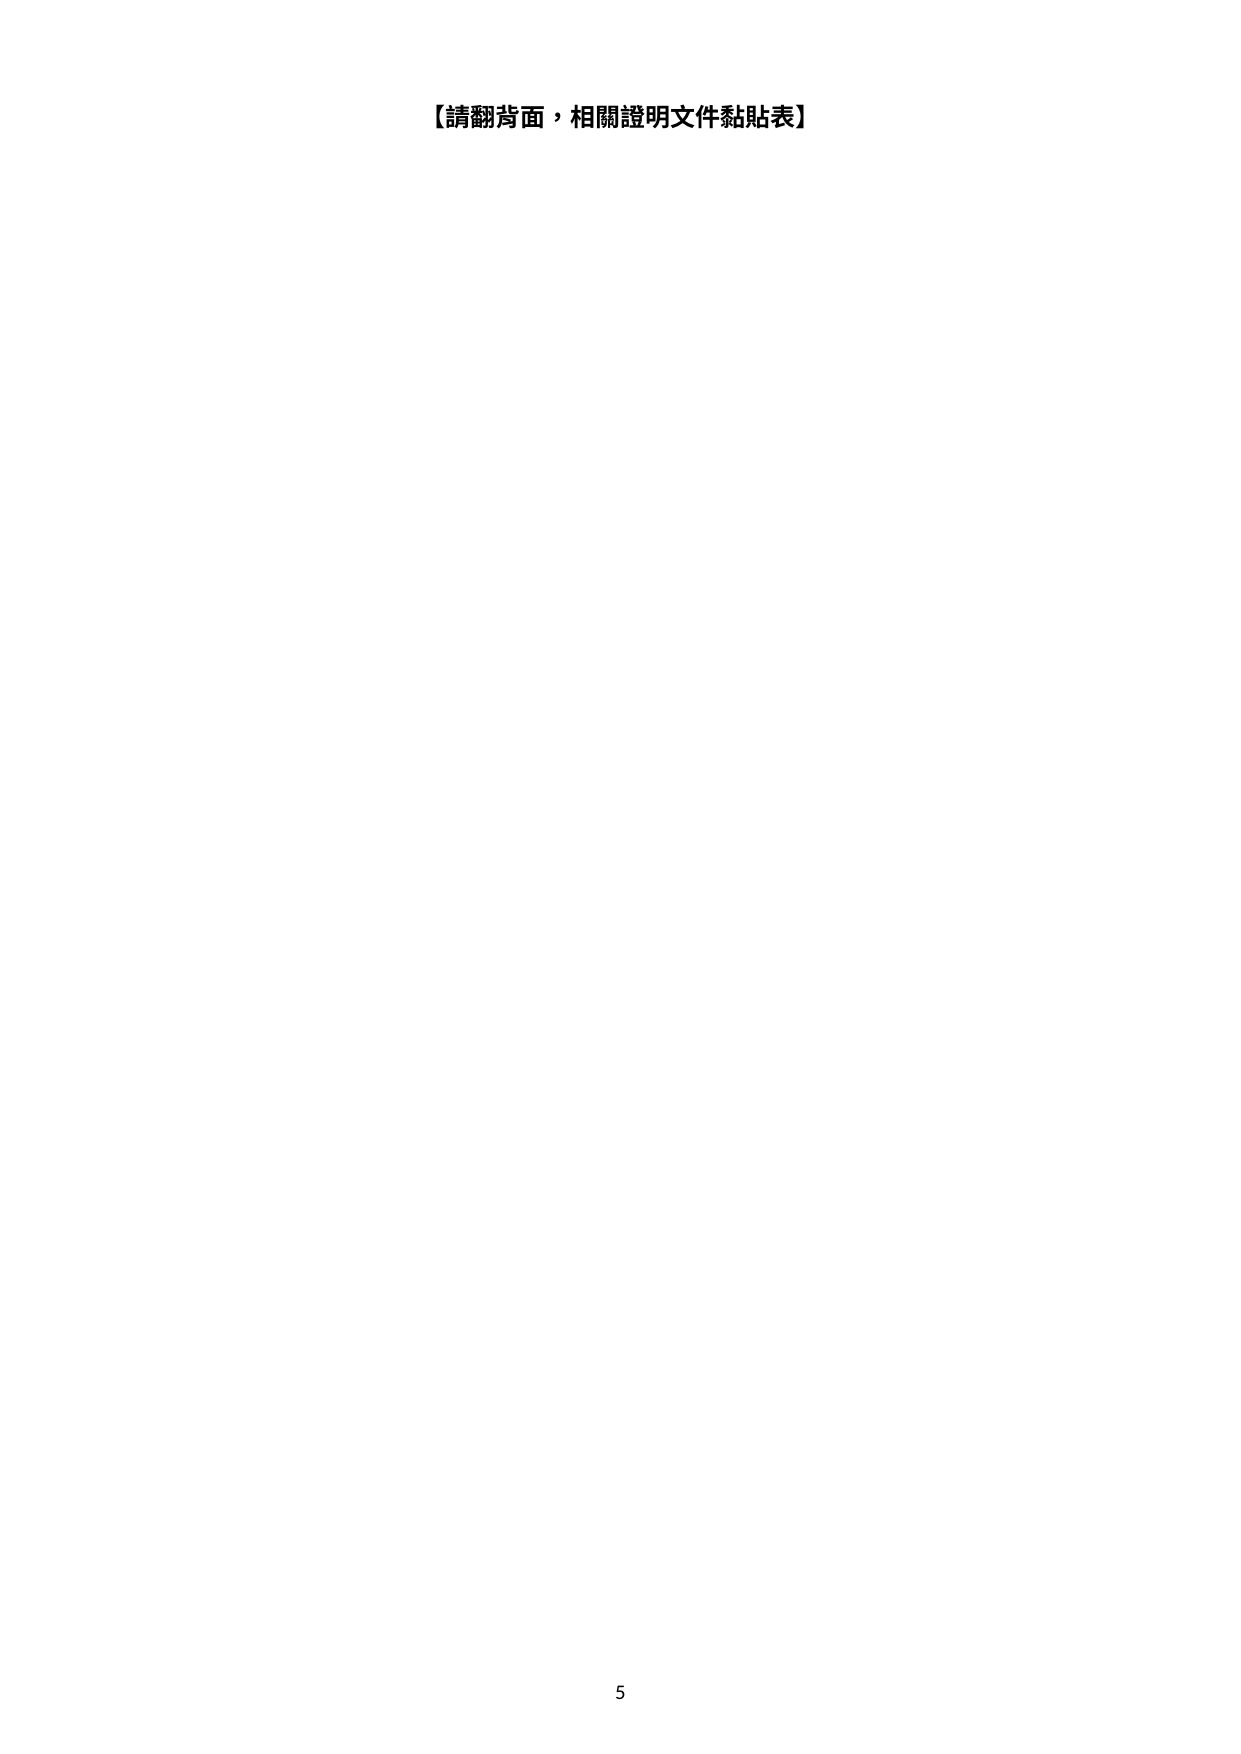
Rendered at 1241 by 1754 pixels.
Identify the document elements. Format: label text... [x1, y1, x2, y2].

text 【請翻背面，相關證明文件黏貼表】 [118, 97, 1122, 134]
